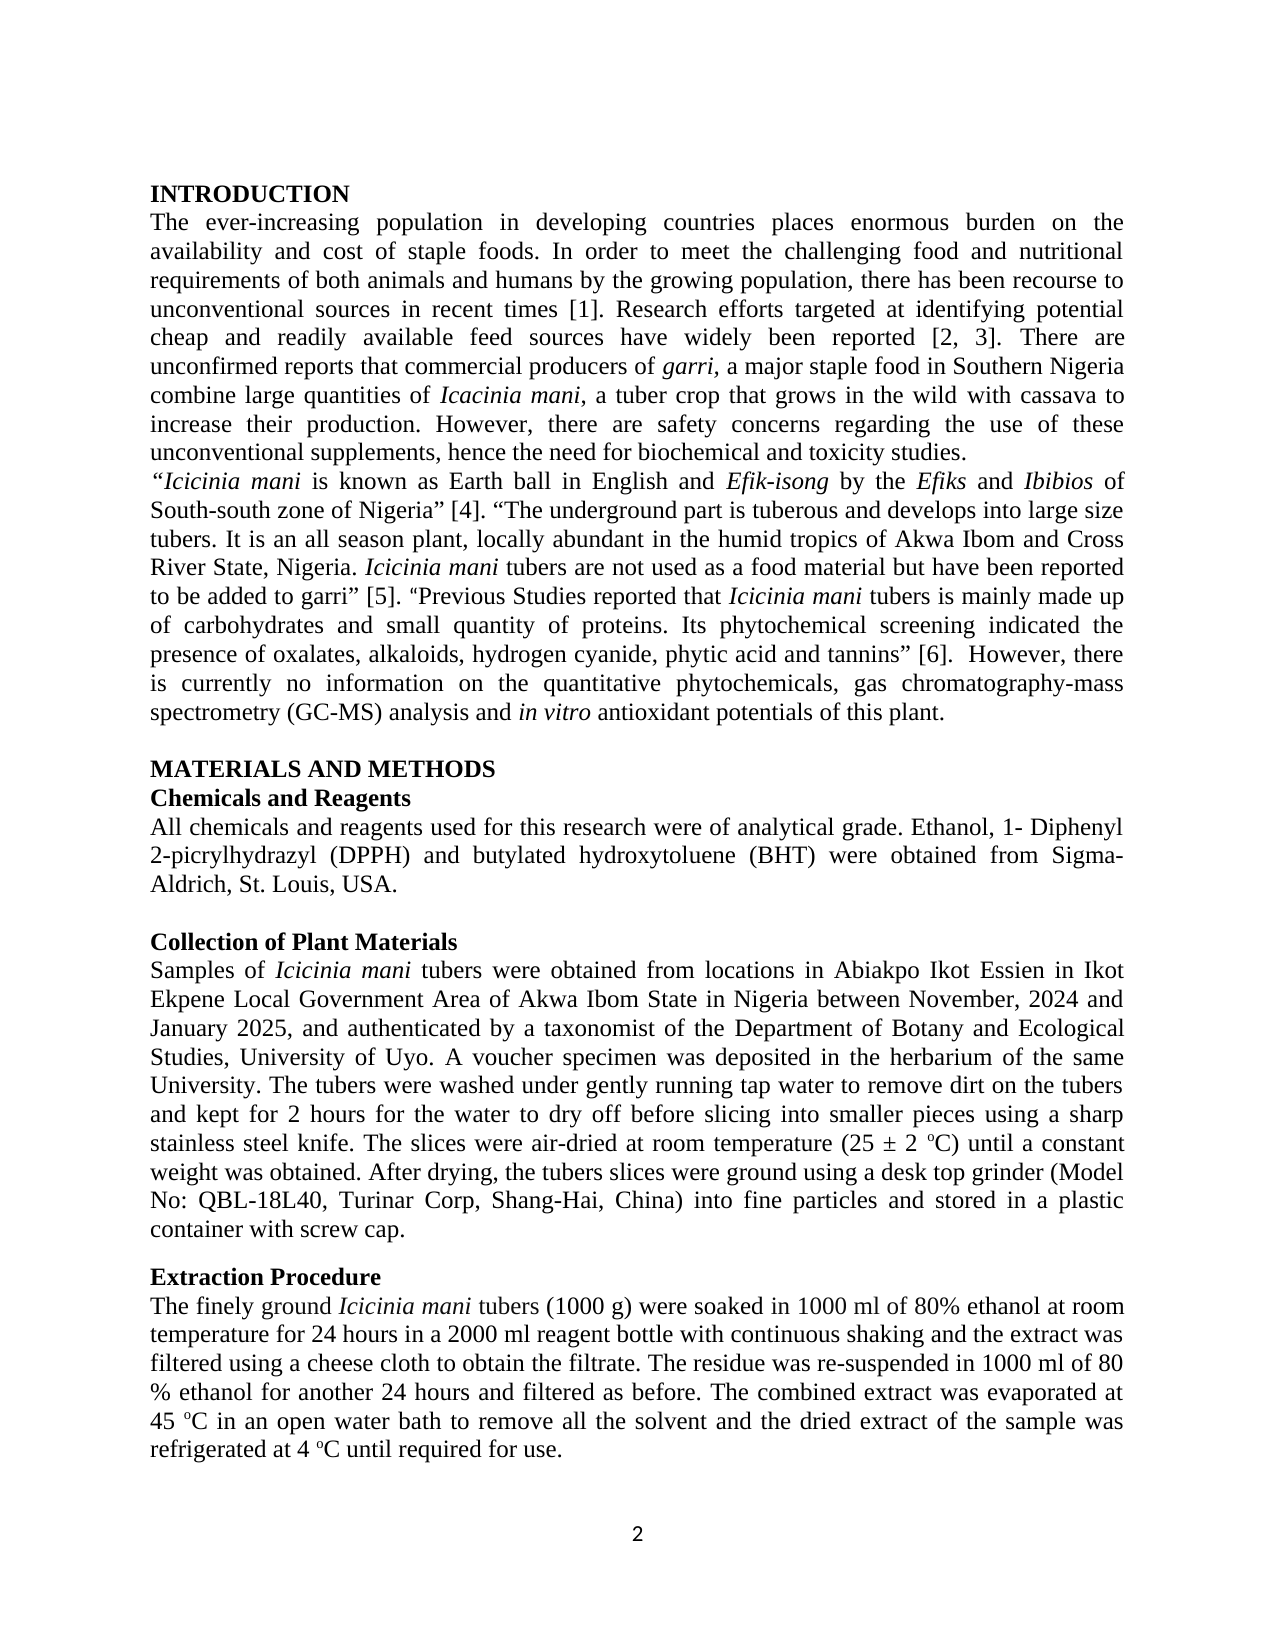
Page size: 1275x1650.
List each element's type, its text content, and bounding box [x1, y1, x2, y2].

text Collection of Plant Materials [150, 927, 1125, 955]
text The finely ground Icicinia mani tubers (1000 g) were soaked in 1000 ml of 80% ethanol at room temperature for 24 hours in a 2000 ml reagent bottle with continuous shaking and the extract was filtered using a cheese cloth to obtain the filtrate. The residue was re-suspended in 1000 ml of 80 % ethanol for another 24 hours and filtered as before. The combined extract was evaporated at 45 oC in an open water bath to remove all the solvent and the dried extract of the sample was refrigerated at 4 oC until required for use. [150, 1291, 1125, 1463]
text Samples of Icicinia mani tubers were obtained from locations in Abiakpo Ikot Essien in Ikot Ekpene Local Government Area of Akwa Ibom State in Nigeria between November, 2024 and January 2025, and authenticated by a taxonomist of the Department of Botany and Ecological Studies, University of Uyo. A voucher specimen was deposited in the herbarium of the same University. The tubers were washed under gently running tap water to remove dirt on the tubers and kept for 2 hours for the water to dry off before slicing into smaller pieces using a sharp stainless steel knife. The slices were air-dried at room temperature (25 ± 2 oC) until a constant weight was obtained. After drying, the tubers slices were ground using a desk top grinder (Model No: QBL-18L40, Turinar Corp, Shang-Hai, China) into fine particles and stored in a plastic container with screw cap. [150, 955, 1125, 1243]
text “Icicinia mani is known as Earth ball in English and Efik-isong by the Efiks and Ibibios of South-south zone of Nigeria” [4]. “The underground part is tuberous and develops into large size tubers. It is an all season plant, locally abundant in the humid tropics of Akwa Ibom and Cross River State, Nigeria. Icicinia mani tubers are not used as a food material but have been reported to be added to garri” [5]. “Previous Studies reported that Icicinia mani tubers is mainly made up of carbohydrates and small quantity of proteins. Its phytochemical screening indicated the presence of oxalates, alkaloids, hydrogen cyanide, phytic acid and tannins” [6]. However, there is currently no information on the quantitative phytochemicals, gas chromatography-mass spectrometry (GC-MS) analysis and in vitro antioxidant potentials of this plant. [150, 466, 1125, 725]
text Chemicals and Reagents [150, 783, 1125, 812]
text The ever-increasing population in developing countries places enormous burden on the availability and cost of staple foods. In order to meet the challenging food and nutritional requirements of both animals and humans by the growing population, there has been recourse to unconventional sources in recent times [1]. Research efforts targeted at identifying potential cheap and readily available feed sources have widely been reported [2, 3]. There are unconfirmed reports that commercial producers of garri, a major staple food in Southern Nigeria combine large quantities of Icacinia mani, a tuber crop that grows in the wild with cassava to increase their production. However, there are safety concerns regarding the use of these unconventional supplements, hence the need for biochemical and toxicity studies. [150, 207, 1125, 466]
text INTRODUCTION [150, 179, 1125, 207]
text Extraction Procedure [150, 1262, 1125, 1291]
text All chemicals and reagents used for this research were of analytical grade. Ethanol, 1- Diphenyl 2-picrylhydrazyl (DPPH) and butylated hydroxytoluene (BHT) were obtained from Sigma-Aldrich, St. Louis, USA. [150, 812, 1125, 898]
text MATERIALS AND METHODS [150, 754, 1125, 783]
